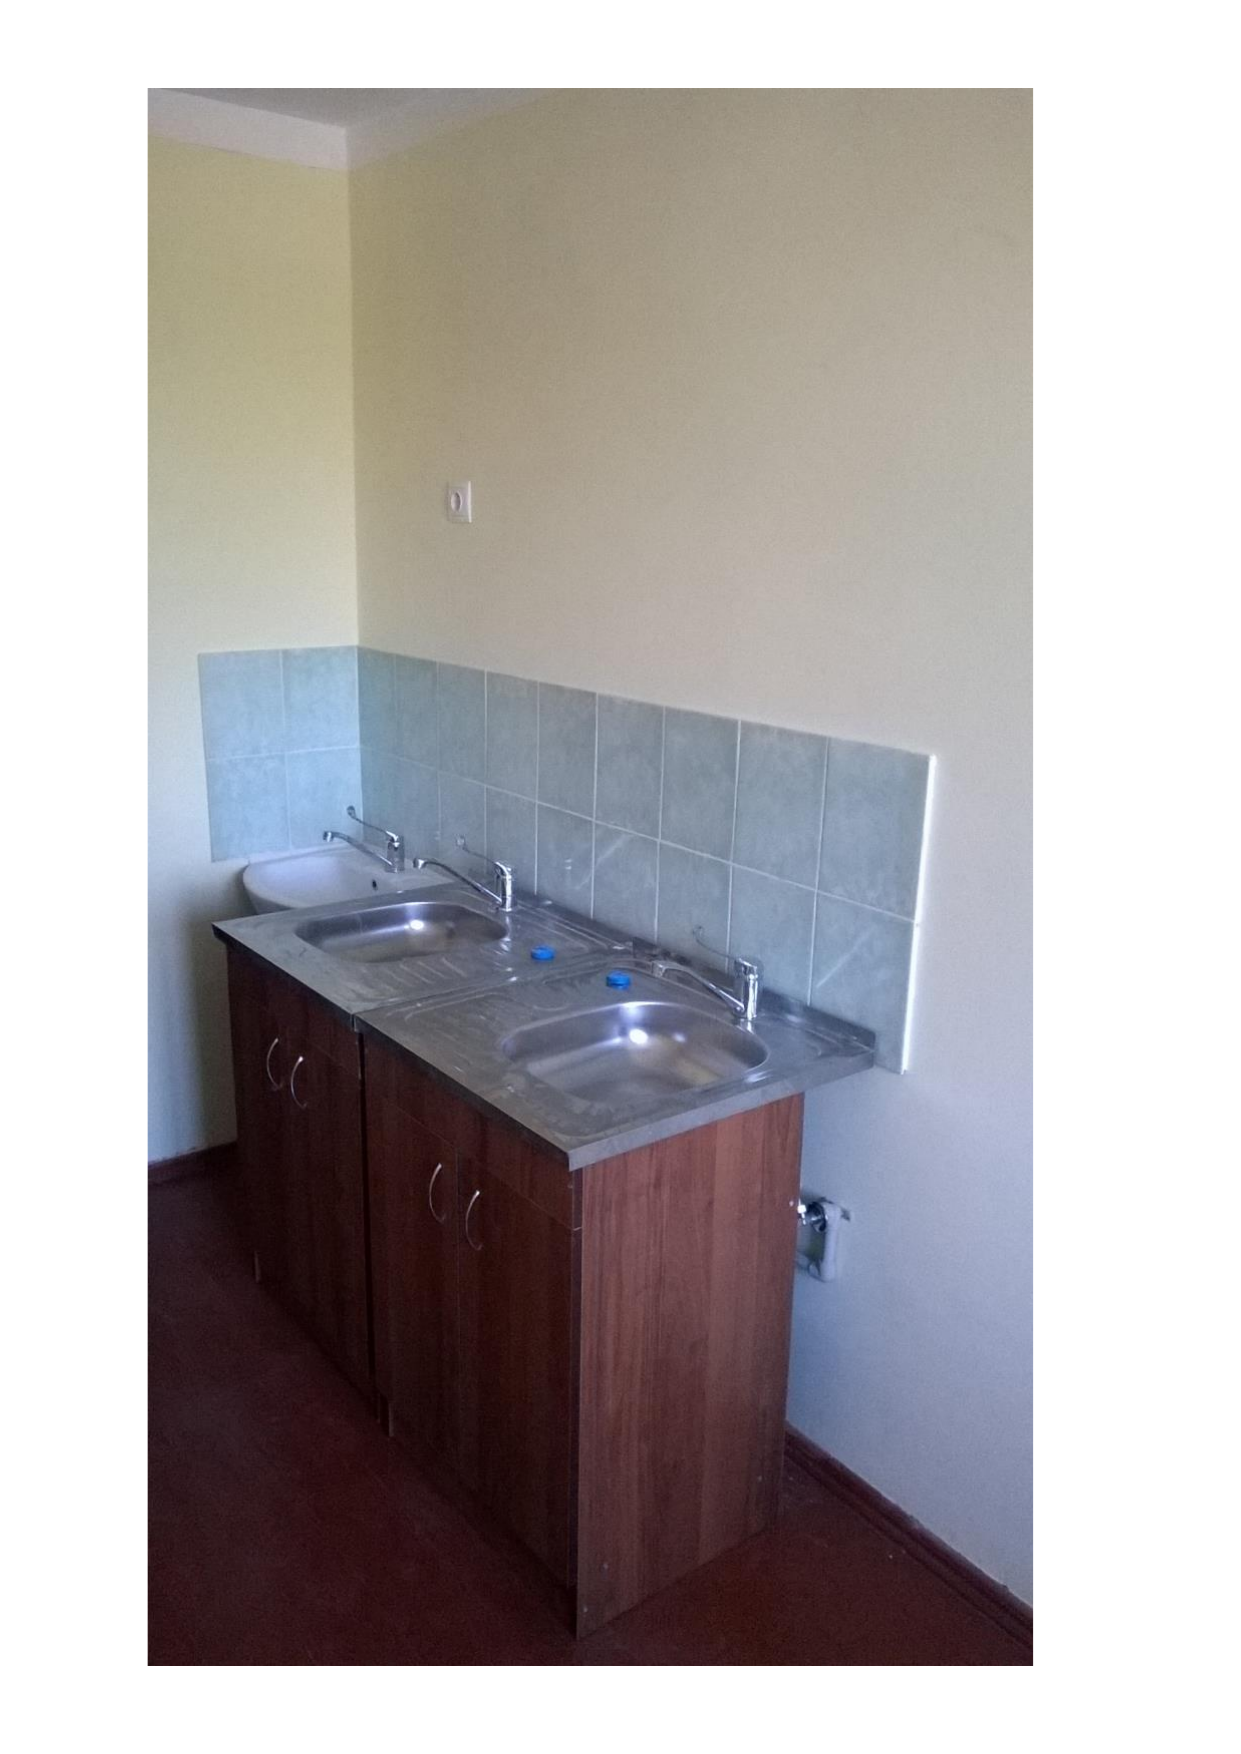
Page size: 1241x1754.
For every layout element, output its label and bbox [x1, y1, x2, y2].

picture [147, 88, 1034, 1666]
